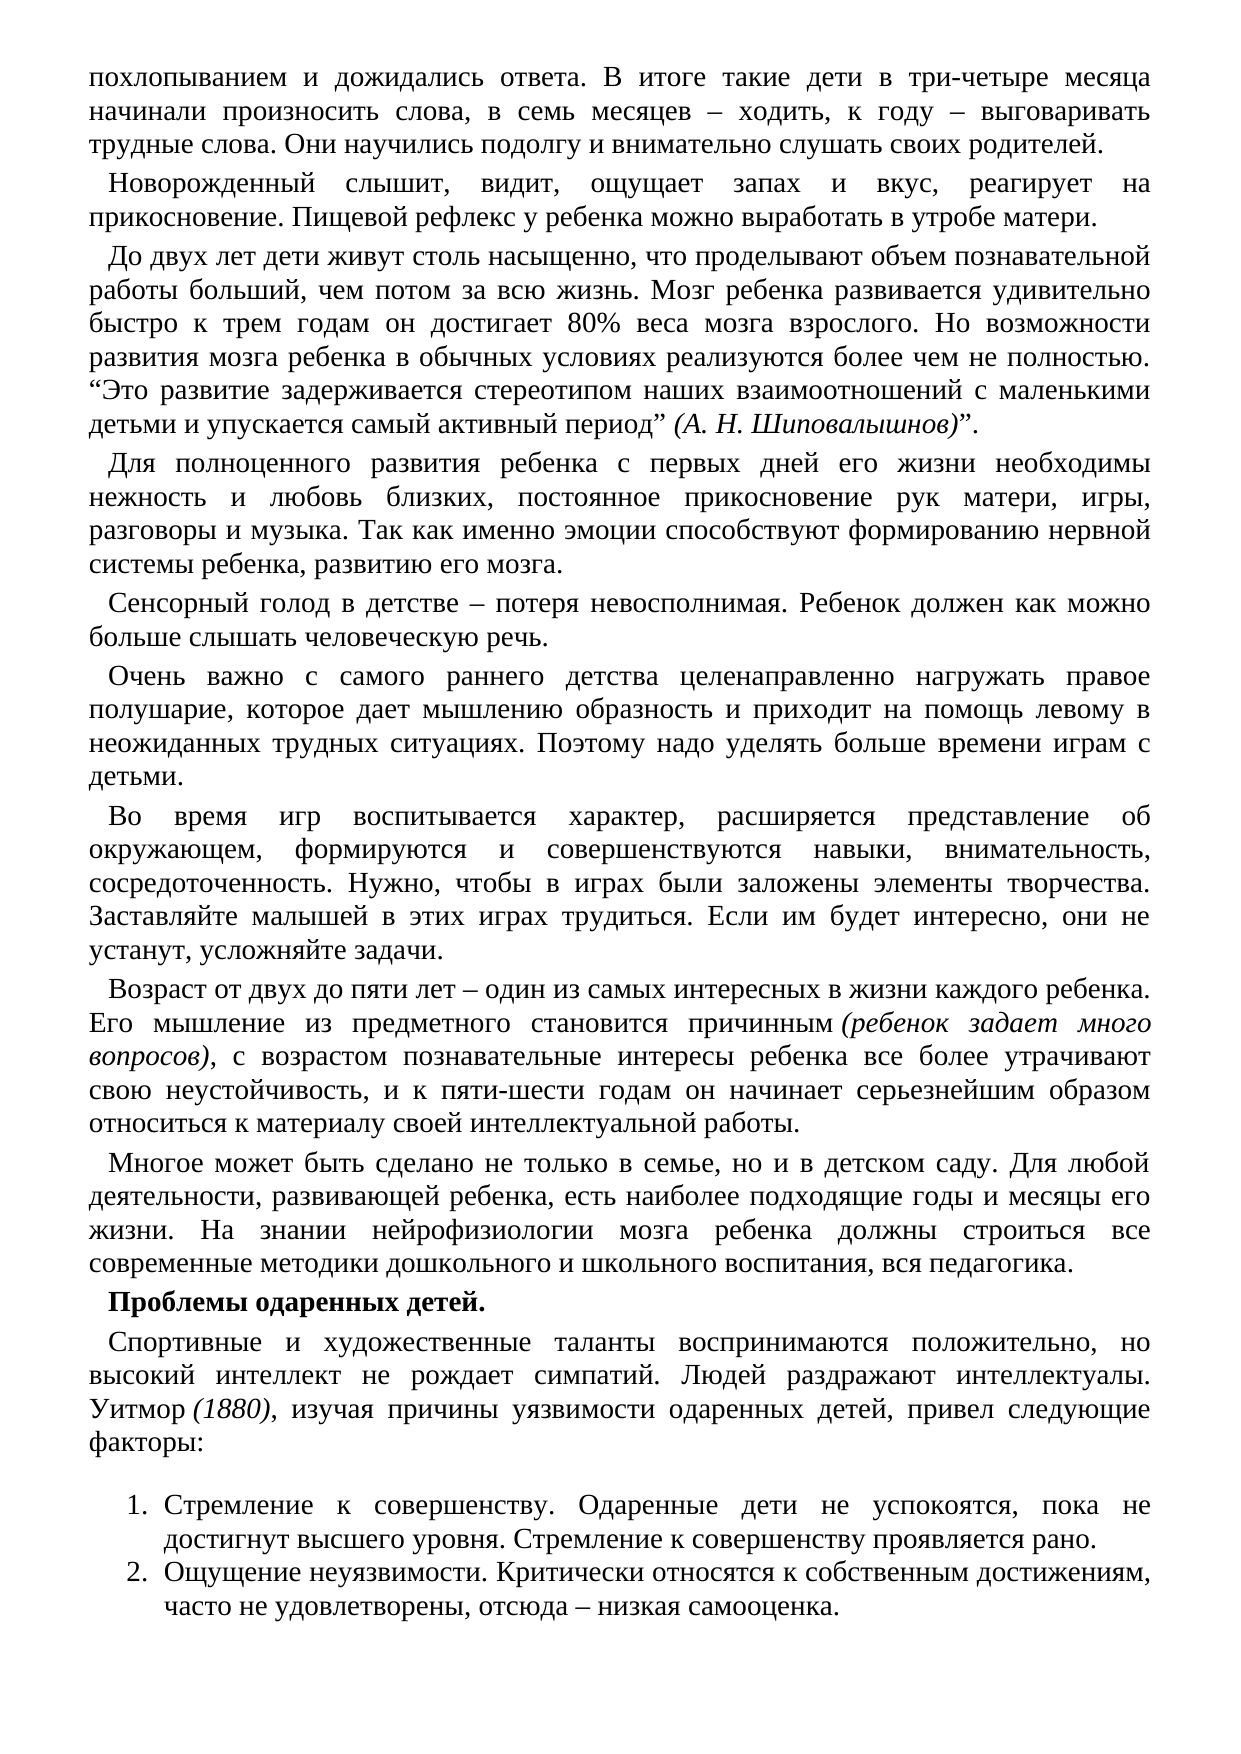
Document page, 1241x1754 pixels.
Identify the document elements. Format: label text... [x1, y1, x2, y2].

text До двух лет дети живут столь насыщенно, что проделывают объем познавательной работы больший, чем потом за всю жизнь. Мозг ребенка развивается удивительно быстро к трем годам он достигает 80% веса мозга взрослого. Но возможности развития мозга ребенка в обычных условиях реализуются более чем не полностью. “Это развитие задерживается стереотипом наших взаимоотношений с маленькими детьми и упускается самый активный период” (А. Н. Шиповалышнов)”. [89, 238, 1152, 439]
text Сенсорный голод в детстве – потеря невосполнимая. Ребенок должен как можно больше слышать человеческую речь. [89, 585, 1152, 652]
text Для полноценного развития ребенка с первых дней его жизни необходимы нежность и любовь близких, постоянное прикосновение рук матери, игры, разговоры и музыка. Так как именно эмоции способствуют формированию нервной системы ребенка, развитию его мозга. [89, 445, 1152, 579]
text Новорожденный слышит, видит, ощущает запах и вкус, реагирует на прикосновение. Пищевой рефлекс у ребенка можно выработать в утробе матери. [89, 165, 1152, 232]
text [89, 59, 1152, 160]
list Ощущение неуязвимости. Критически относятся к собственным достижениям, часто не удовлетворены, отсюда – низкая самооценка. [126, 1554, 1152, 1621]
text Многое может быть сделано не только в семье, но и в детском саду. Для любой деятельности, развивающей ребенка, есть наиболее подходящие годы и месяцы его жизни. На знании нейрофизиологии мозга ребенка должны строиться все современные методики дошкольного и школьного воспитания, вся педагогика. [89, 1145, 1152, 1279]
text Очень важно с самого раннего детства целенаправленно нагружать правое полушарие, которое дает мышлению образность и приходит на помощь левому в неожиданных трудных ситуациях. Поэтому надо уделять больше времени играм с детьми. [89, 658, 1152, 792]
text Проблемы одаренных детей. [89, 1284, 1152, 1318]
list Стремление к совершенству. Одаренные дети не успокоятся, пока не достигнут высшего уровня. Стремление к совершенству проявляется рано. [126, 1487, 1152, 1554]
text Спортивные и художественные таланты воспринимаются положительно, но высокий интеллект не рождает симпатий. Людей раздражают интеллектуалы. Уитмор (1880), изучая причины уязвимости одаренных детей, привел следующие факторы: [89, 1324, 1152, 1458]
text Возраст от двух до пяти лет – один из самых интересных в жизни каждого ребенка. Его мышление из предметного становится причинным (ребенок задает много вопросов), с возрастом познавательные интересы ребенка все более утрачивают свою неустойчивость, и к пяти-шести годам он начинает серьезнейшим образом относиться к материалу своей интеллектуальной работы. [89, 971, 1152, 1139]
text Во время игр воспитывается характер, расширяется представление об окружающем, формируются и совершенствуются навыки, внимательность, сосредоточенность. Нужно, чтобы в играх были заложены элементы творчества. Заставляйте малышей в этих играх трудиться. Если им будет интересно, они не устанут, усложняйте задачи. [89, 798, 1152, 966]
